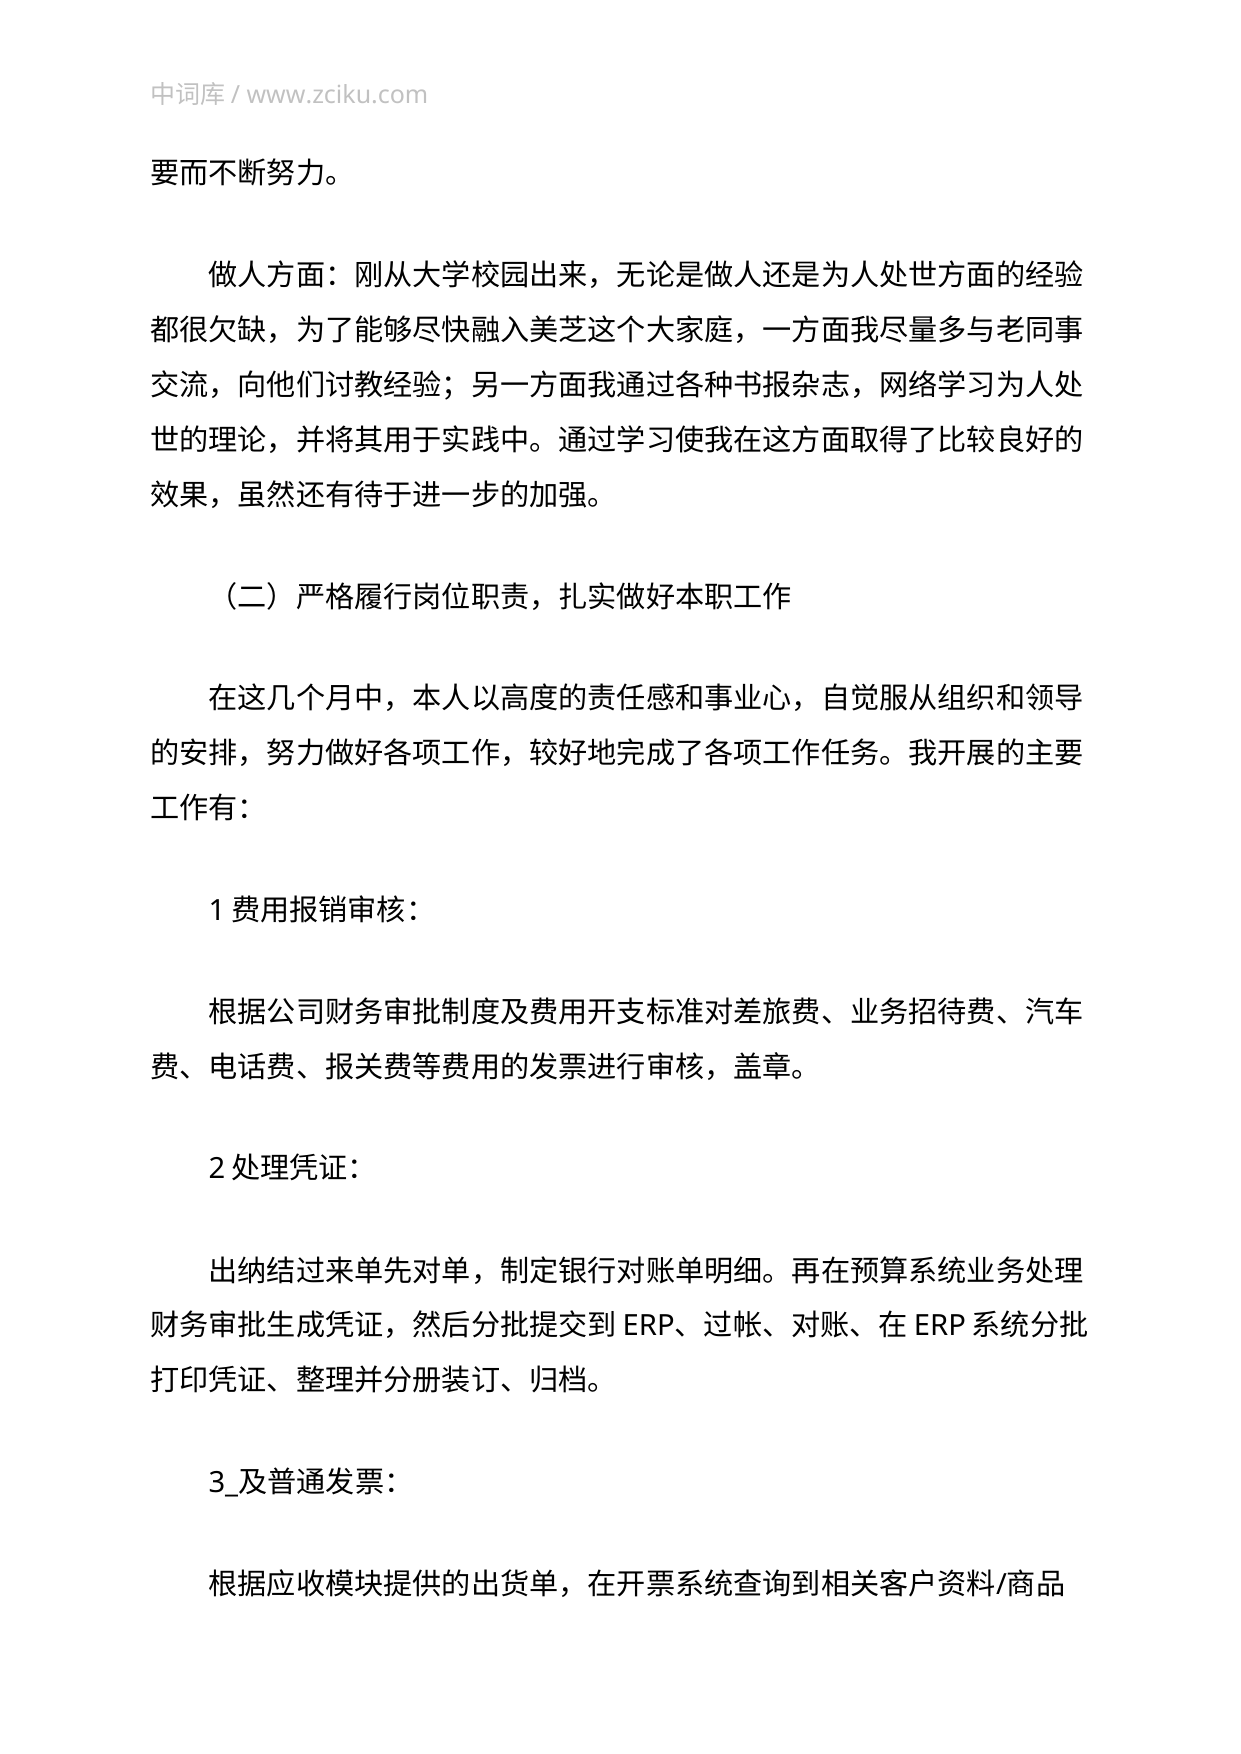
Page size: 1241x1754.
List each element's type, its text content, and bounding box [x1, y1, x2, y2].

text 在这几个月中，本人以高度的责任感和事业心，自觉服从组织和领导的安排，努力做好各项工作，较好地完成了各项工作任务。我开展的主要工作有： [150, 675, 1090, 827]
text 1费用报销审核： [150, 886, 1090, 929]
text 出纳结过来单先对单，制定银行对账单明细。再在预算系统业务处理财务审批生成凭证，然后分批提交到ERP、过帐、对账、在ERP系统分批打印凭证、整理并分册装订、归档。 [150, 1247, 1090, 1399]
text 做人方面：刚从大学校园出来，无论是做人还是为人处世方面的经验都很欠缺，为了能够尽快融入美芝这个大家庭，一方面我尽量多与老同事交流，向他们讨教经验；另一方面我通过各种书报杂志，网络学习为人处世的理论，并将其用于实践中。通过学习使我在这方面取得了比较良好的效果，虽然还有待于进一步的加强。 [150, 252, 1090, 514]
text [150, 150, 1090, 192]
text 3_及普通发票： [150, 1459, 1090, 1501]
text 2处理凭证： [150, 1145, 1090, 1187]
text 根据公司财务审批制度及费用开支标准对差旅费、业务招待费、汽车费、电话费、报关费等费用的发票进行审核，盖章。 [150, 988, 1090, 1086]
text （二）严格履行岗位职责，扎实做好本职工作 [150, 573, 1090, 615]
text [150, 1561, 1090, 1603]
